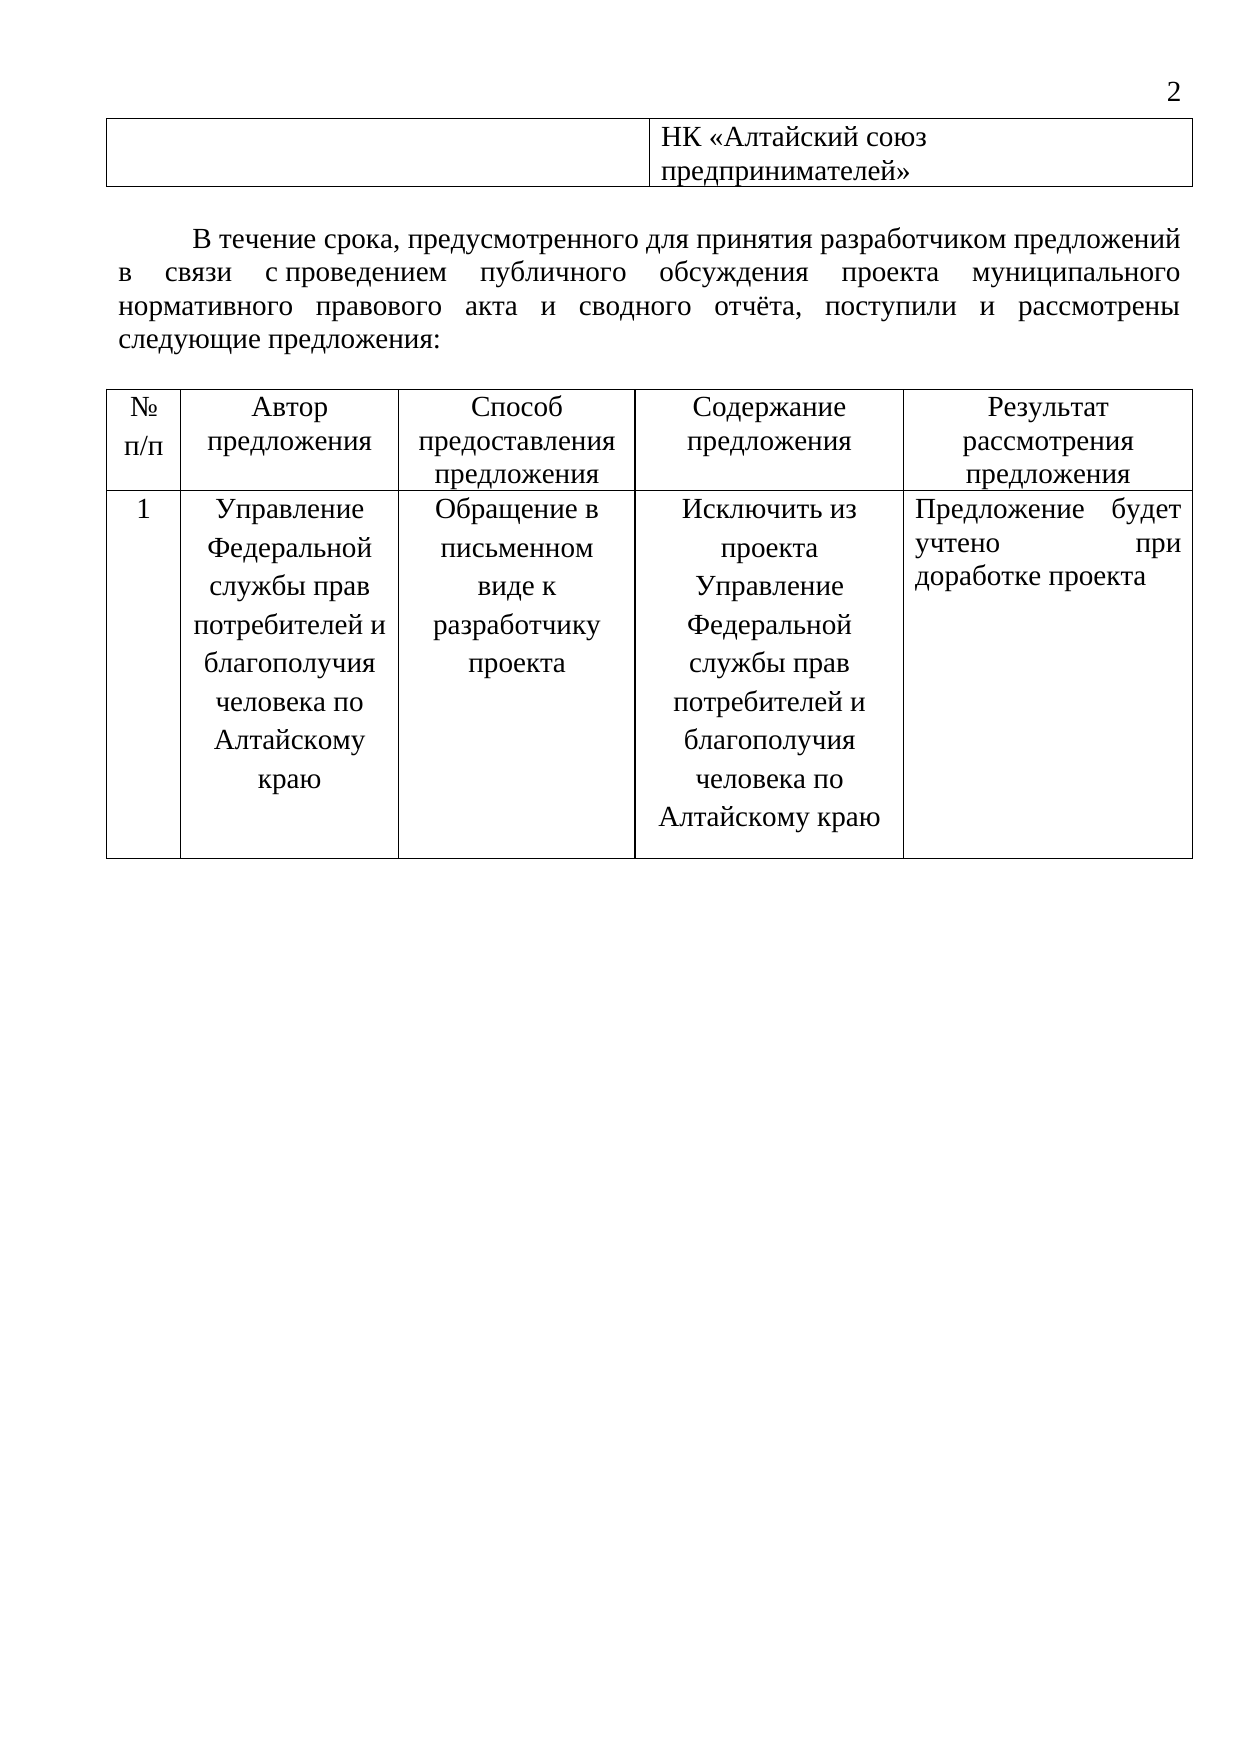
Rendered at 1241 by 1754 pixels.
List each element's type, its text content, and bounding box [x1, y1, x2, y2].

table_header Результат рассмотрения предложения [904, 390, 1192, 490]
table_cell Исключить из проекта Управление Федеральной службы прав потребителей и благополучия человека по Алтайскому краю [636, 491, 903, 858]
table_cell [107, 119, 649, 186]
table_header № п/п [107, 390, 180, 490]
table_cell Предложение будет учтено при доработке проекта [904, 491, 1192, 858]
table_header Автор предложения [181, 390, 398, 490]
text В течение срока, предусмотренного для принятия разработчиком предложений в связи с проведением публичного обсуждения проекта муниципального нормативного правового акта и сводного отчёта, поступили и рассмотрены следующие предложения: [118, 221, 1181, 355]
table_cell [650, 119, 1192, 186]
table_cell Управление Федеральной службы прав потребителей и благополучия человека по Алтайскому краю [181, 491, 398, 858]
table_cell 1 [107, 491, 180, 858]
table_header Способ предоставления предложения [399, 390, 634, 490]
table_cell Обращение в письменном виде к разработчику проекта [399, 491, 634, 858]
table_header Содержание предложения [636, 390, 903, 490]
